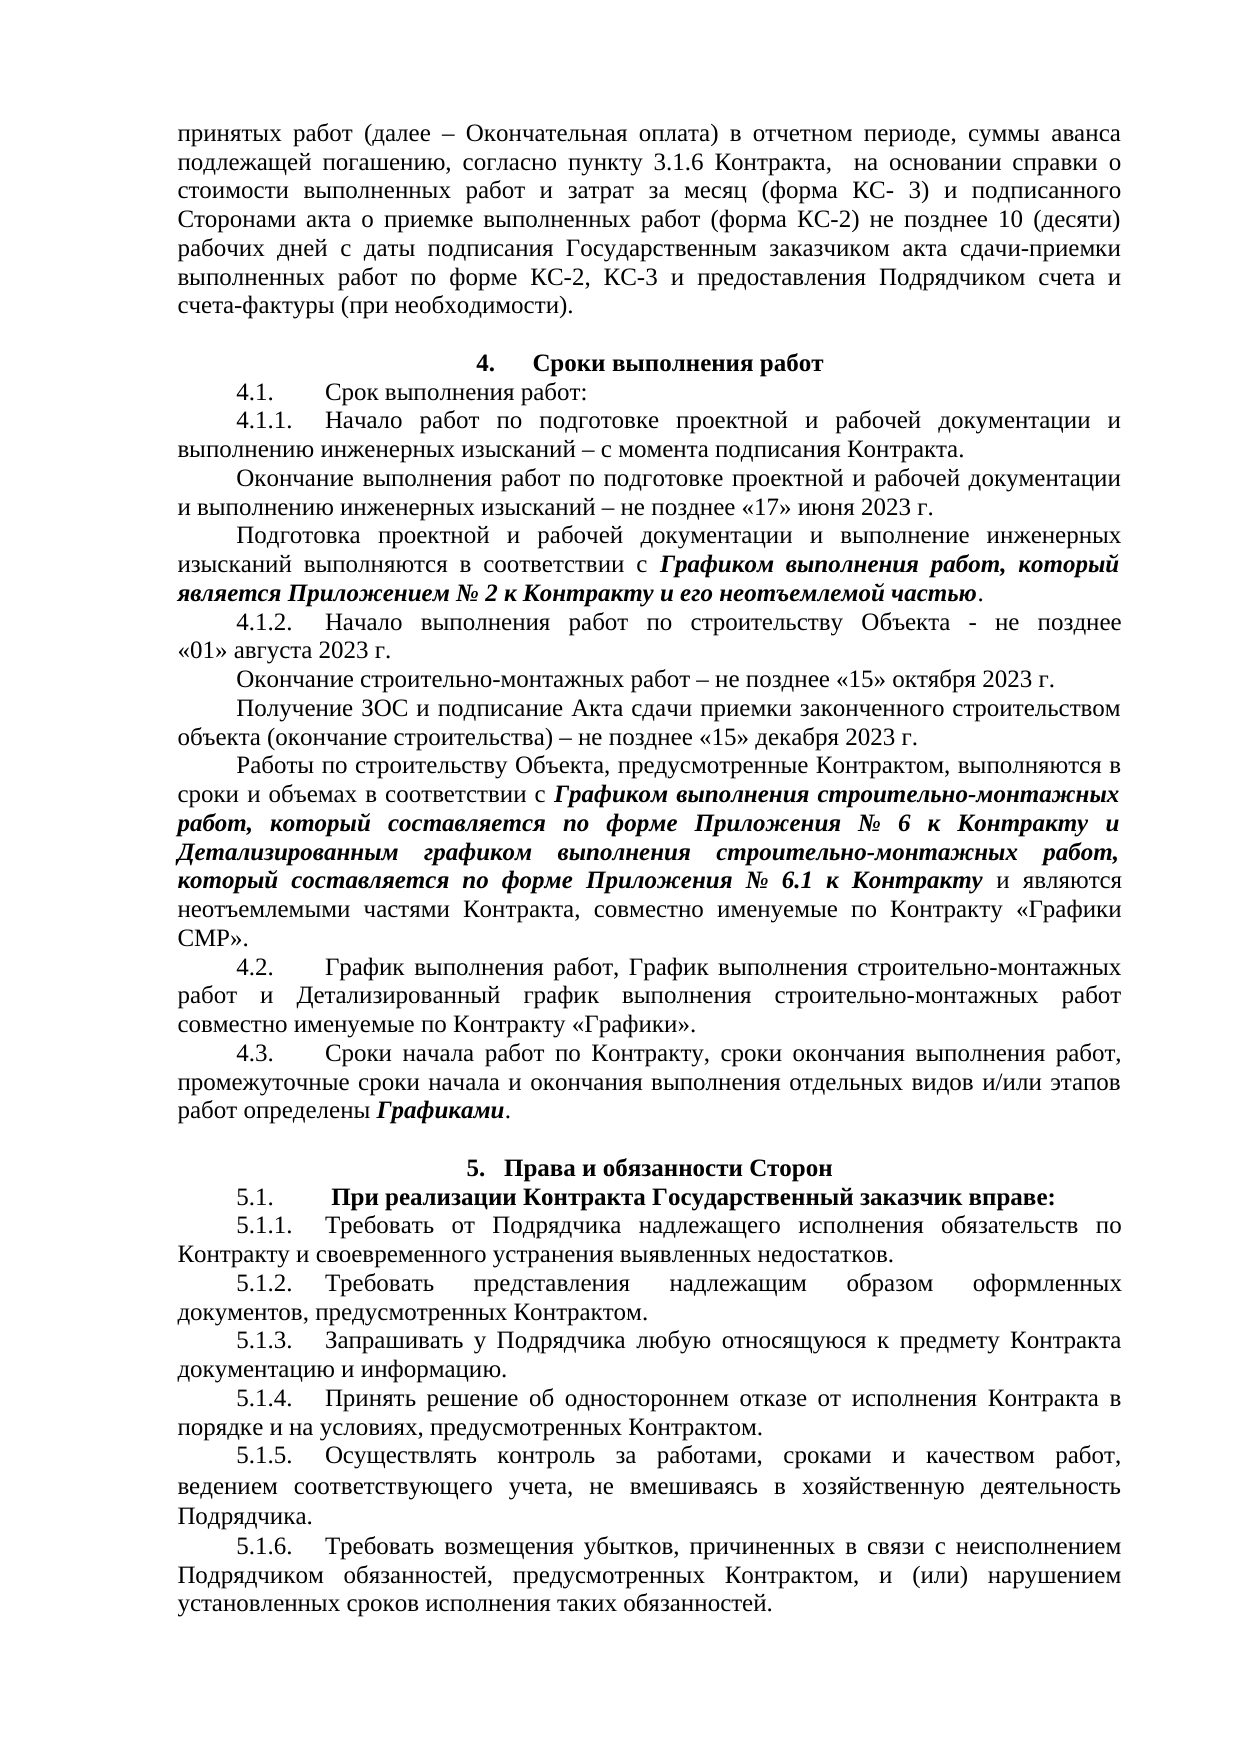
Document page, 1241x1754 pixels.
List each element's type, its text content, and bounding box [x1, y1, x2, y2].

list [177, 118, 1122, 319]
list График выполнения работ, График выполнения строительно-монтажных работ и Детализированный график выполнения строительно-монтажных работ совместно именуемые по Контракту «Графики». [177, 952, 1122, 1038]
list Осуществлять контроль за работами, сроками и качеством работ, ведением соответствующего учета, не вмешиваясь в хозяйственную деятельность Подрядчика. [177, 1441, 1122, 1529]
list Требовать от Подрядчика надлежащего исполнения обязательств по Контракту и своевременного устранения выявленных недостатков. [177, 1211, 1122, 1268]
list При реализации Контракта Государственный заказчик вправе: [177, 1182, 1122, 1211]
list Права и обязанности Сторон [177, 1153, 1122, 1182]
list Принять решение об одностороннем отказе от исполнения Контракта в порядке и на условиях, предусмотренных Контрактом. [177, 1383, 1122, 1441]
text Работы по строительству Объекта, предусмотренные Контрактом, выполняются в сроки и объемах в соответствии с Графиком выполнения строительно-монтажных работ, который составляется по форме Приложения № 6 к Контракту и Детализированным графиком выполнения строительно-монтажных работ, который составляется по форме Приложения № 6.1 к Контракту и являются неотъемлемыми частями Контракта, совместно именуемые по Контракту «Графики СМР». [177, 751, 1122, 952]
list Требовать представления надлежащим образом оформленных документов, предусмотренных Контрактом. [177, 1268, 1122, 1326]
list Запрашивать у Подрядчика любую относящуюся к предмету Контракта документацию и информацию. [177, 1326, 1122, 1383]
list Начало выполнения работ по строительству Объекта - не позднее «01» августа 2023 г. [177, 607, 1122, 664]
list Сроки выполнения работ [177, 348, 1122, 377]
list Подготовка проектной и рабочей документации и выполнение инженерных изысканий выполняются в соответствии с Графиком выполнения работ, который является Приложением № 2 к Контракту и его неотъемлемой частью. [177, 521, 1122, 607]
list Сроки начала работ по Контракту, сроки окончания выполнения работ, промежуточные сроки начала и окончания выполнения отдельных видов и/или этапов работ определены Графиками. [177, 1038, 1122, 1124]
list Начало работ по подготовке проектной и рабочей документации и выполнению инженерных изысканий – с момента подписания Контракта. [177, 406, 1122, 463]
list Окончание выполнения работ по подготовке проектной и рабочей документации и выполнению инженерных изысканий – не позднее «17» июня 2023 г. [177, 463, 1122, 521]
list Срок выполнения работ: [177, 377, 1122, 406]
text Окончание строительно-монтажных работ – не позднее «15» октября 2023 г. [177, 664, 1122, 693]
list Требовать возмещения убытков, причиненных в связи с неисполнением Подрядчиком обязанностей, предусмотренных Контрактом, и (или) нарушением установленных сроков исполнения таких обязанностей. [177, 1531, 1122, 1617]
text Получение ЗОС и подписание Акта сдачи приемки законченного строительством объекта (окончание строительства) – не позднее «15» декабря 2023 г. [177, 693, 1122, 751]
